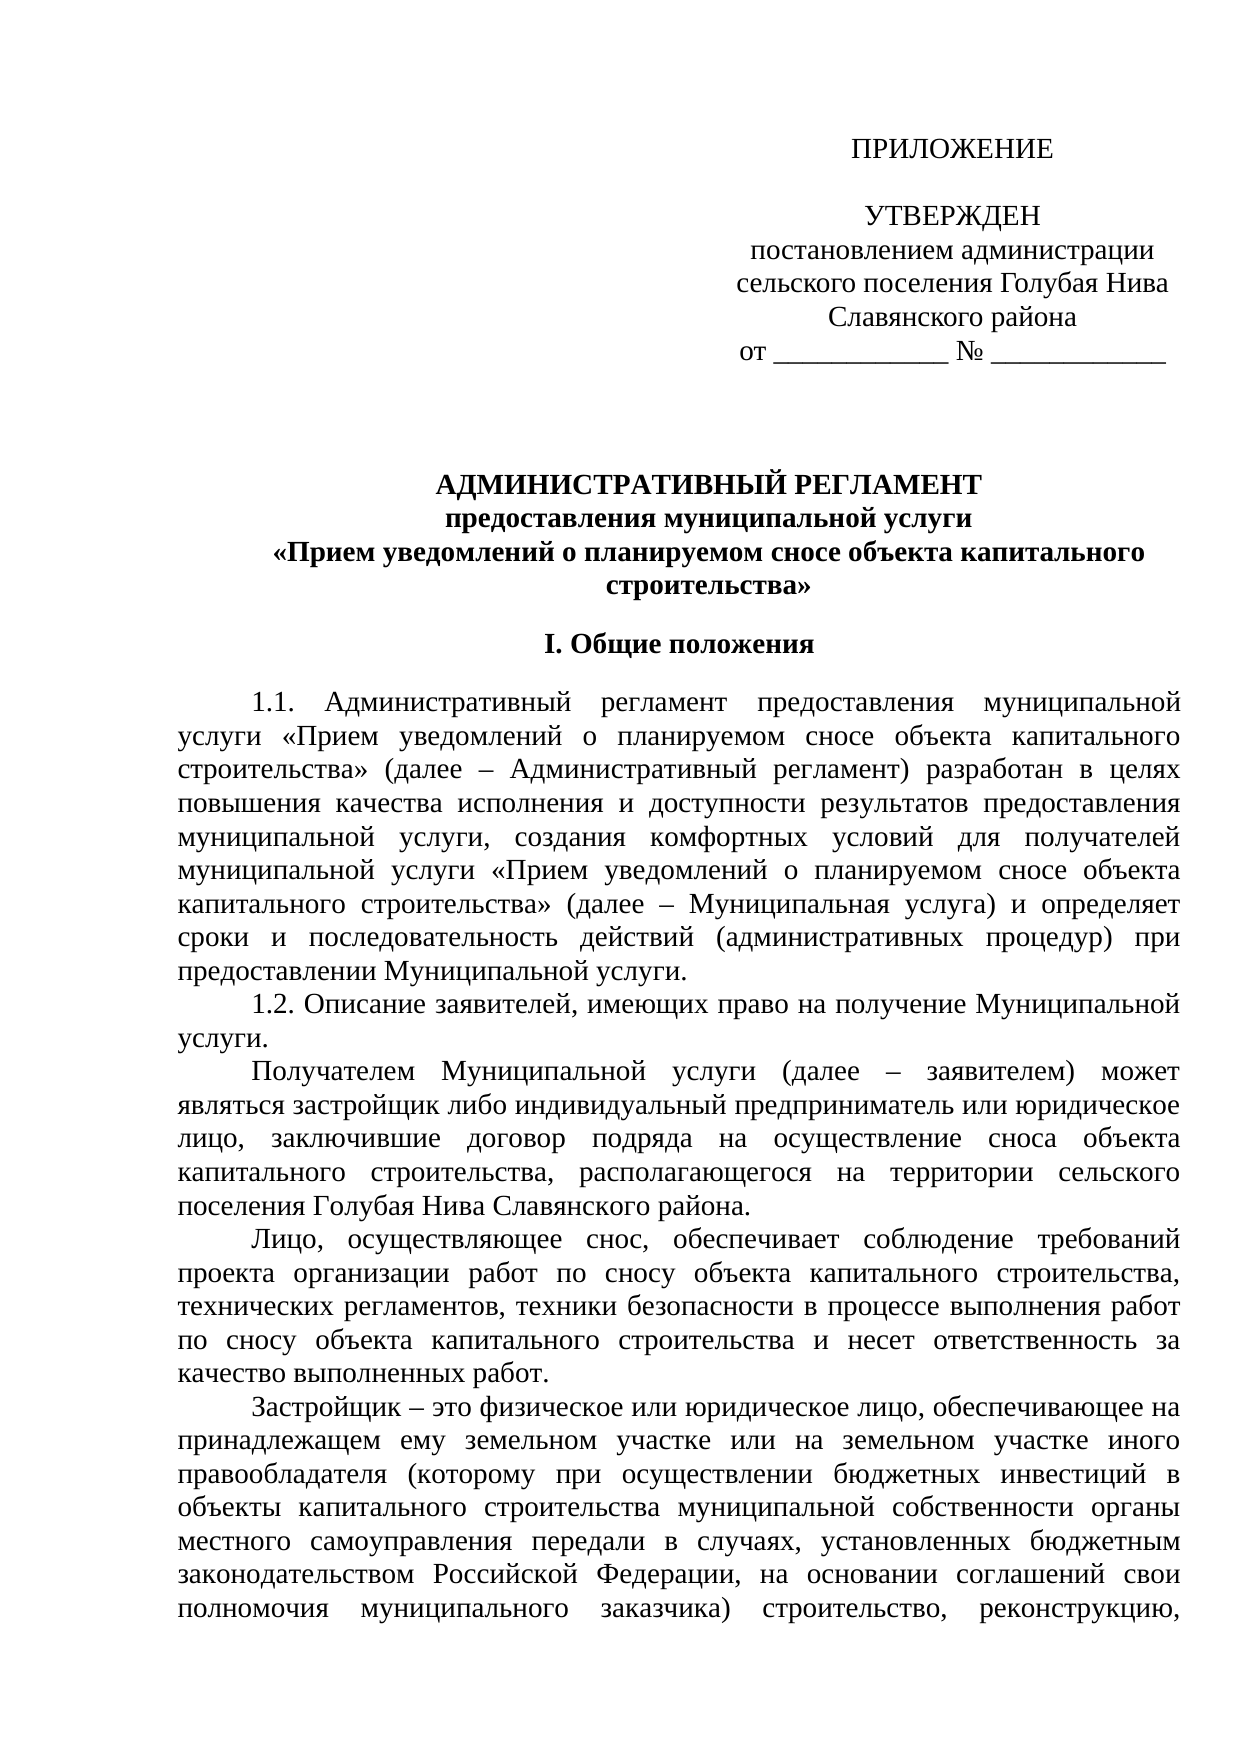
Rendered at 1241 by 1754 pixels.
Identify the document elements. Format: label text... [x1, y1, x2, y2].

text сельского поселения Голубая Нива [723, 266, 1181, 299]
text 1.1. Административный регламент предоставления муниципальной услуги «Прием уведомлений о планируемом сносе объекта капитального строительства» (далее – Административный регламент) разработан в целях повышения качества исполнения и доступности результатов предоставления муниципальной услуги, создания комфортных условий для получателей муниципальной услуги «Прием уведомлений о планируемом сносе объекта капитального строительства» (далее – Муниципальная услуга) и определяет сроки и последовательность действий (административных процедур) при предоставлении Муниципальной услуги. [177, 684, 1181, 986]
text Славянского района [723, 299, 1181, 333]
text УТВЕРЖДЕН [723, 198, 1181, 232]
text Лицо, осуществляющее снос, обеспечивает соблюдение требований проекта организации работ по сносу объекта капитального строительства, технических регламентов, техники безопасности в процессе выполнения работ по сносу объекта капитального строительства и несет ответственность за качество выполненных работ. [177, 1221, 1181, 1389]
text 1.2. Описание заявителей, имеющих право на получение Муниципальной услуги. [177, 986, 1181, 1053]
text ПРИЛОЖЕНИЕ [723, 131, 1181, 165]
text постановлением администрации [723, 232, 1181, 266]
text от ____________ № ____________ [723, 333, 1181, 366]
text I. Общие положения [177, 626, 1181, 659]
text АДМИНИСТРАТИВНЫЙ РЕГЛАМЕНТ [236, 467, 1181, 500]
text Получателем Муниципальной услуги (далее – заявителем) может являться застройщик либо индивидуальный предприниматель или юридическое лицо, заключившие договор подряда на осуществление сноса объекта капитального строительства, располагающегося на территории сельского поселения Голубая Нива Славянского района. [177, 1053, 1181, 1221]
text предоставления муниципальной услуги [236, 500, 1181, 534]
text «Прием уведомлений о планируемом сносе объекта капитального строительства» [236, 534, 1181, 601]
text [177, 1389, 1181, 1624]
